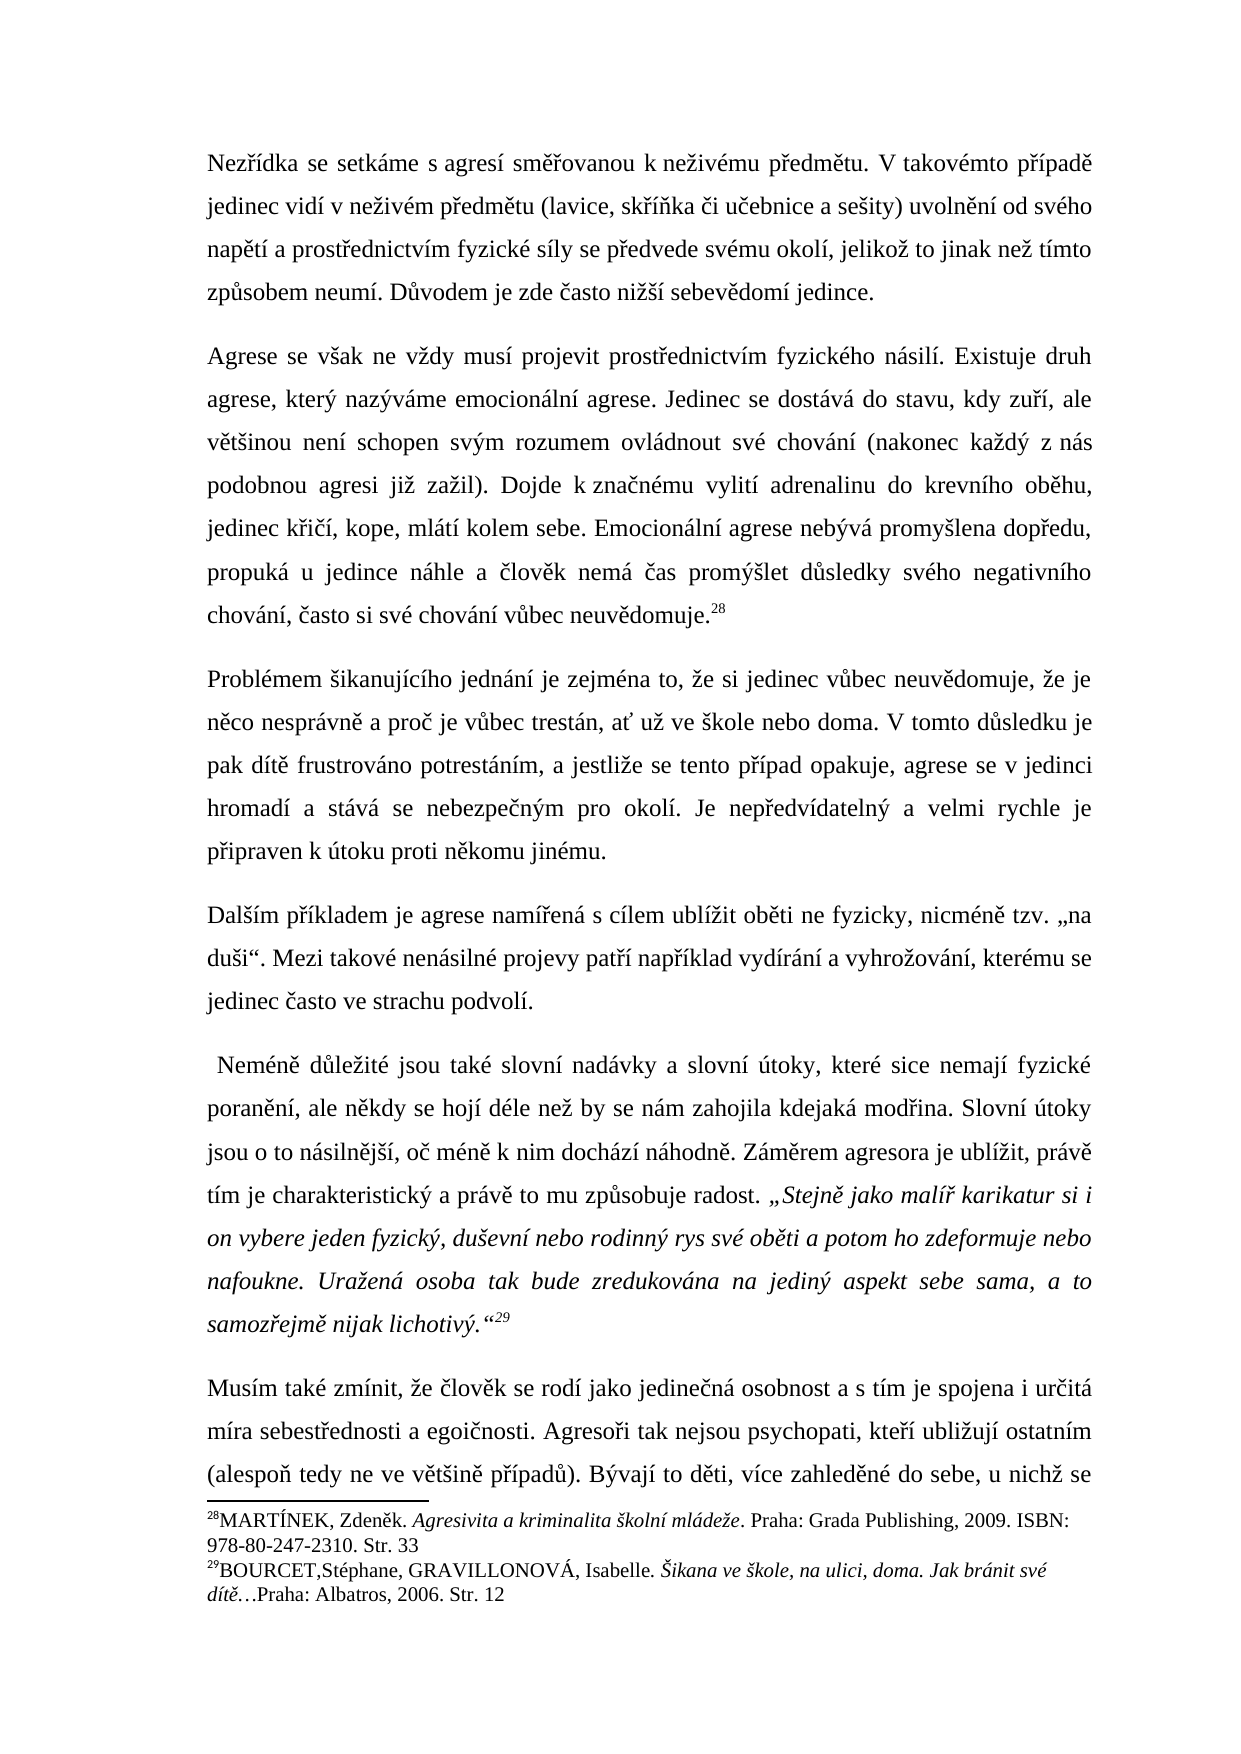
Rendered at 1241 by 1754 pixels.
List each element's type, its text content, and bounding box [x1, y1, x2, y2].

text Neméně důležité jsou také slovní nadávky a slovní útoky, které sice nemají fyzické poranění, ale někdy se hojí déle než by se nám zahojila kdejaká modřina. Slovní útoky jsou o to násilnější, oč méně k nim dochází náhodně. Záměrem agresora je ublížit, právě tím je charakteristický a právě to mu způsobuje radost. „Stejně jako malíř karikatur si i on vybere jeden fyzický, duševní nebo rodinný rys své oběti a potom ho zdeformuje nebo nafoukne. Uražená osoba tak bude zredukována na jediný aspekt sebe sama, a to samozřejmě nijak lichotivý.“ [207, 1050, 1092, 1338]
text Dalším příkladem je agrese namířená s cílem ublížit oběti ne fyzicky, nicméně tzv. „na duši“. Mezi takové nenásilné projevy patří například vydírání a vyhrožování, kterému se jedinec často ve strachu podvolí. [207, 900, 1092, 1015]
text Nezřídka se setkáme s agresí směřovanou k neživému předmětu. V takovémto případě jedinec vidí v neživém předmětu (lavice, skříňka či učebnice a sešity) uvolnění od svého napětí a prostřednictvím fyzické síly se předvede svému okolí, jelikož to jinak než tímto způsobem neumí. Důvodem je zde často nižší sebevědomí jedince. [207, 148, 1092, 306]
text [207, 1373, 1092, 1488]
text Agrese se však ne vždy musí projevit prostřednictvím fyzického násilí. Existuje druh agrese, který nazýváme emocionální agrese. Jedinec se dostává do stavu, kdy zuří, ale většinou není schopen svým rozumem ovládnout své chování (nakonec každý z nás podobnou agresi již zažil). Dojde k značnému vylití adrenalinu do krevního oběhu, jedinec křičí, kope, mlátí kolem sebe. Emocionální agrese nebývá promyšlena dopředu, propuká u jedince náhle a člověk nemá čas promýšlet důsledky svého negativního chování, často si své chování vůbec neuvědomuje. [207, 341, 1092, 628]
text Problémem šikanujícího jednání je zejména to, že si jedinec vůbec neuvědomuje, že je něco nesprávně a proč je vůbec trestán, ať už ve škole nebo doma. V tomto důsledku je pak dítě frustrováno potrestáním, a jestliže se tento případ opakuje, agrese se v jedinci hromadí a stává se nebezpečným pro okolí. Je nepředvídatelný a velmi rychle je připraven k útoku proti někomu jinému. [207, 664, 1092, 865]
